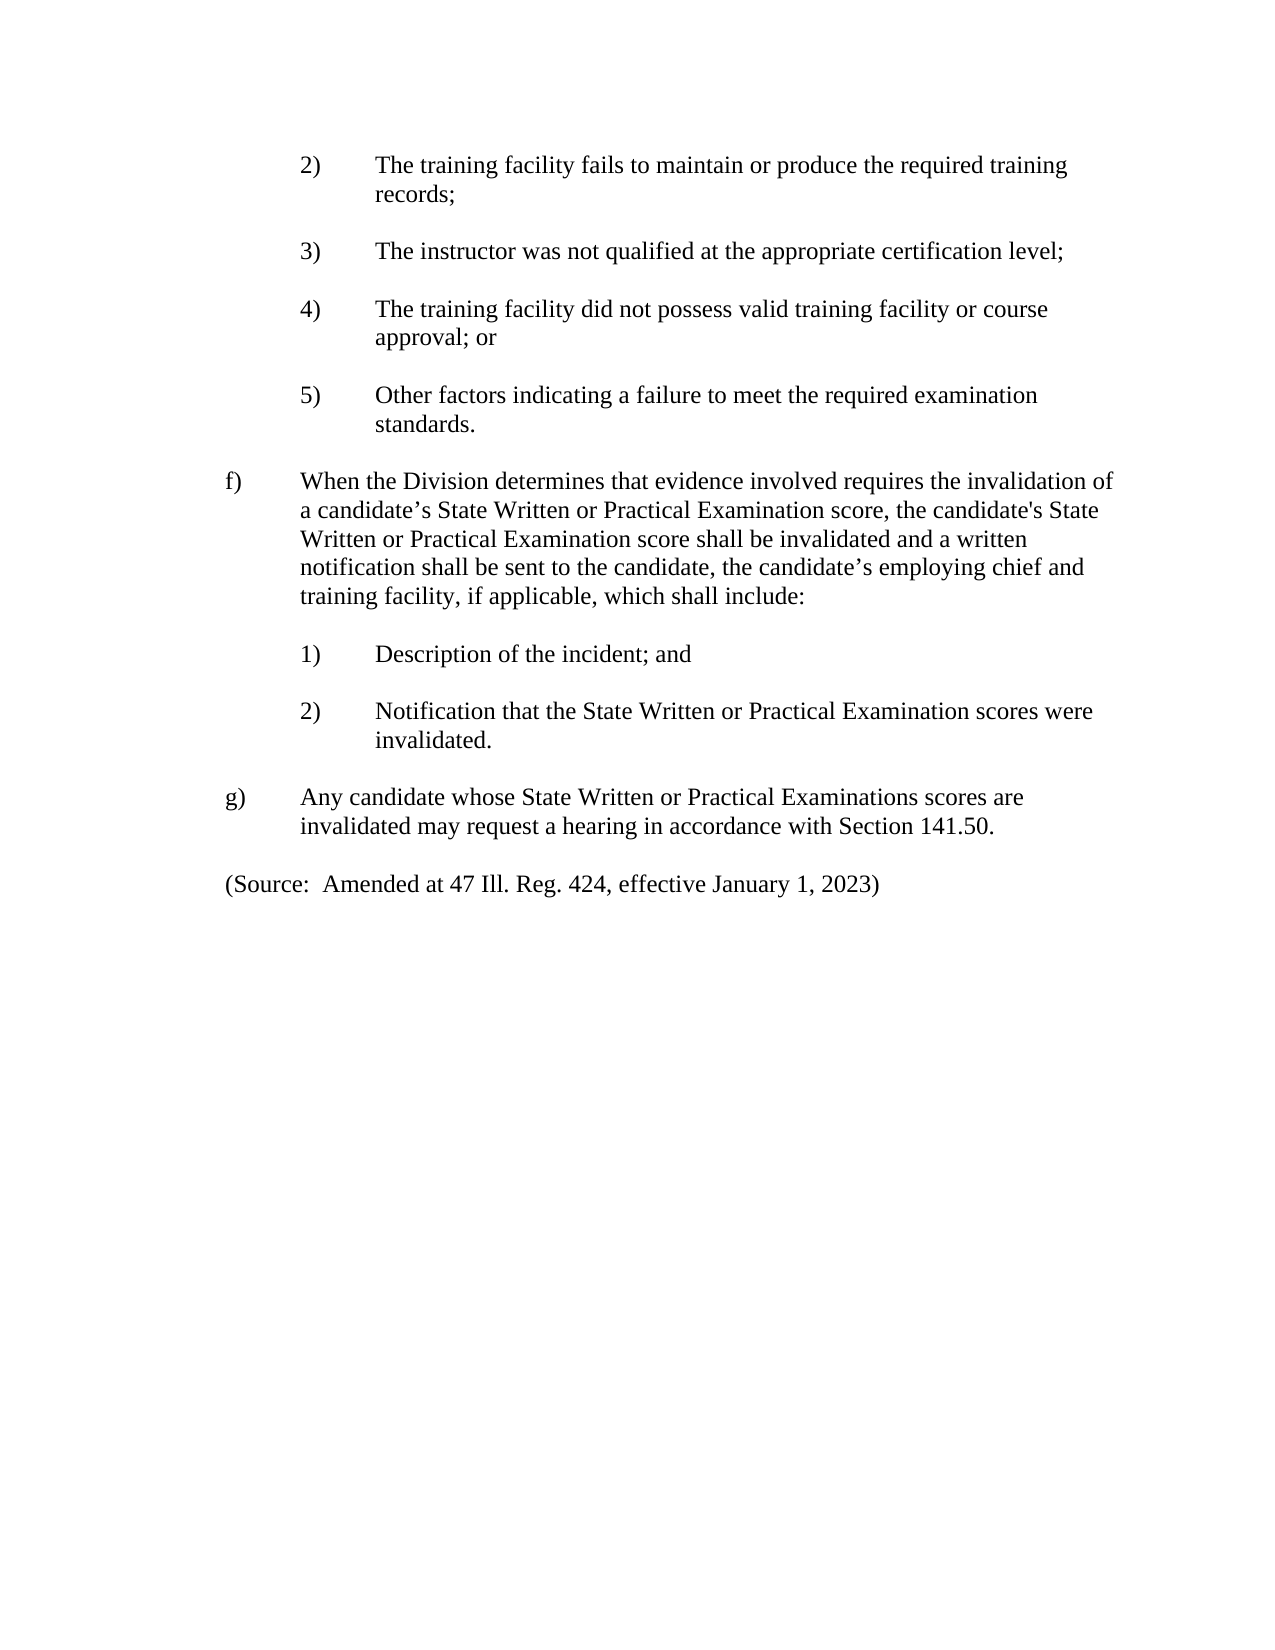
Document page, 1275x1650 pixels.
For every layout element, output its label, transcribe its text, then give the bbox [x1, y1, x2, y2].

text g) Any candidate whose State Written or Practical Examinations scores are invalidated may request a hearing in accordance with Section 141.50. [225, 782, 1125, 840]
text 5) Other factors indicating a failure to meet the required examination standards. [300, 380, 1125, 437]
text f) When the Division determines that evidence involved requires the invalidation of a candidate’s State Written or Practical Examination score, the candidate's State Written or Practical Examination score shall be invalidated and a written notification shall be sent to the candidate, the candidate’s employing chief and training facility, if applicable, which shall include: [225, 466, 1125, 610]
text 2) The training facility fails to maintain or produce the required training records; [300, 150, 1125, 207]
text 3) The instructor was not qualified at the appropriate certification level; [300, 236, 1125, 265]
text (Source: Amended at 47 Ill. Reg. 424, effective January 1, 2023) [225, 869, 1125, 897]
text 4) The training facility did not possess valid training facility or course approval; or [300, 294, 1125, 351]
text 2) Notification that the State Written or Practical Examination scores were invalidated. [300, 696, 1125, 754]
text 1) Description of the incident; and [300, 639, 1125, 667]
